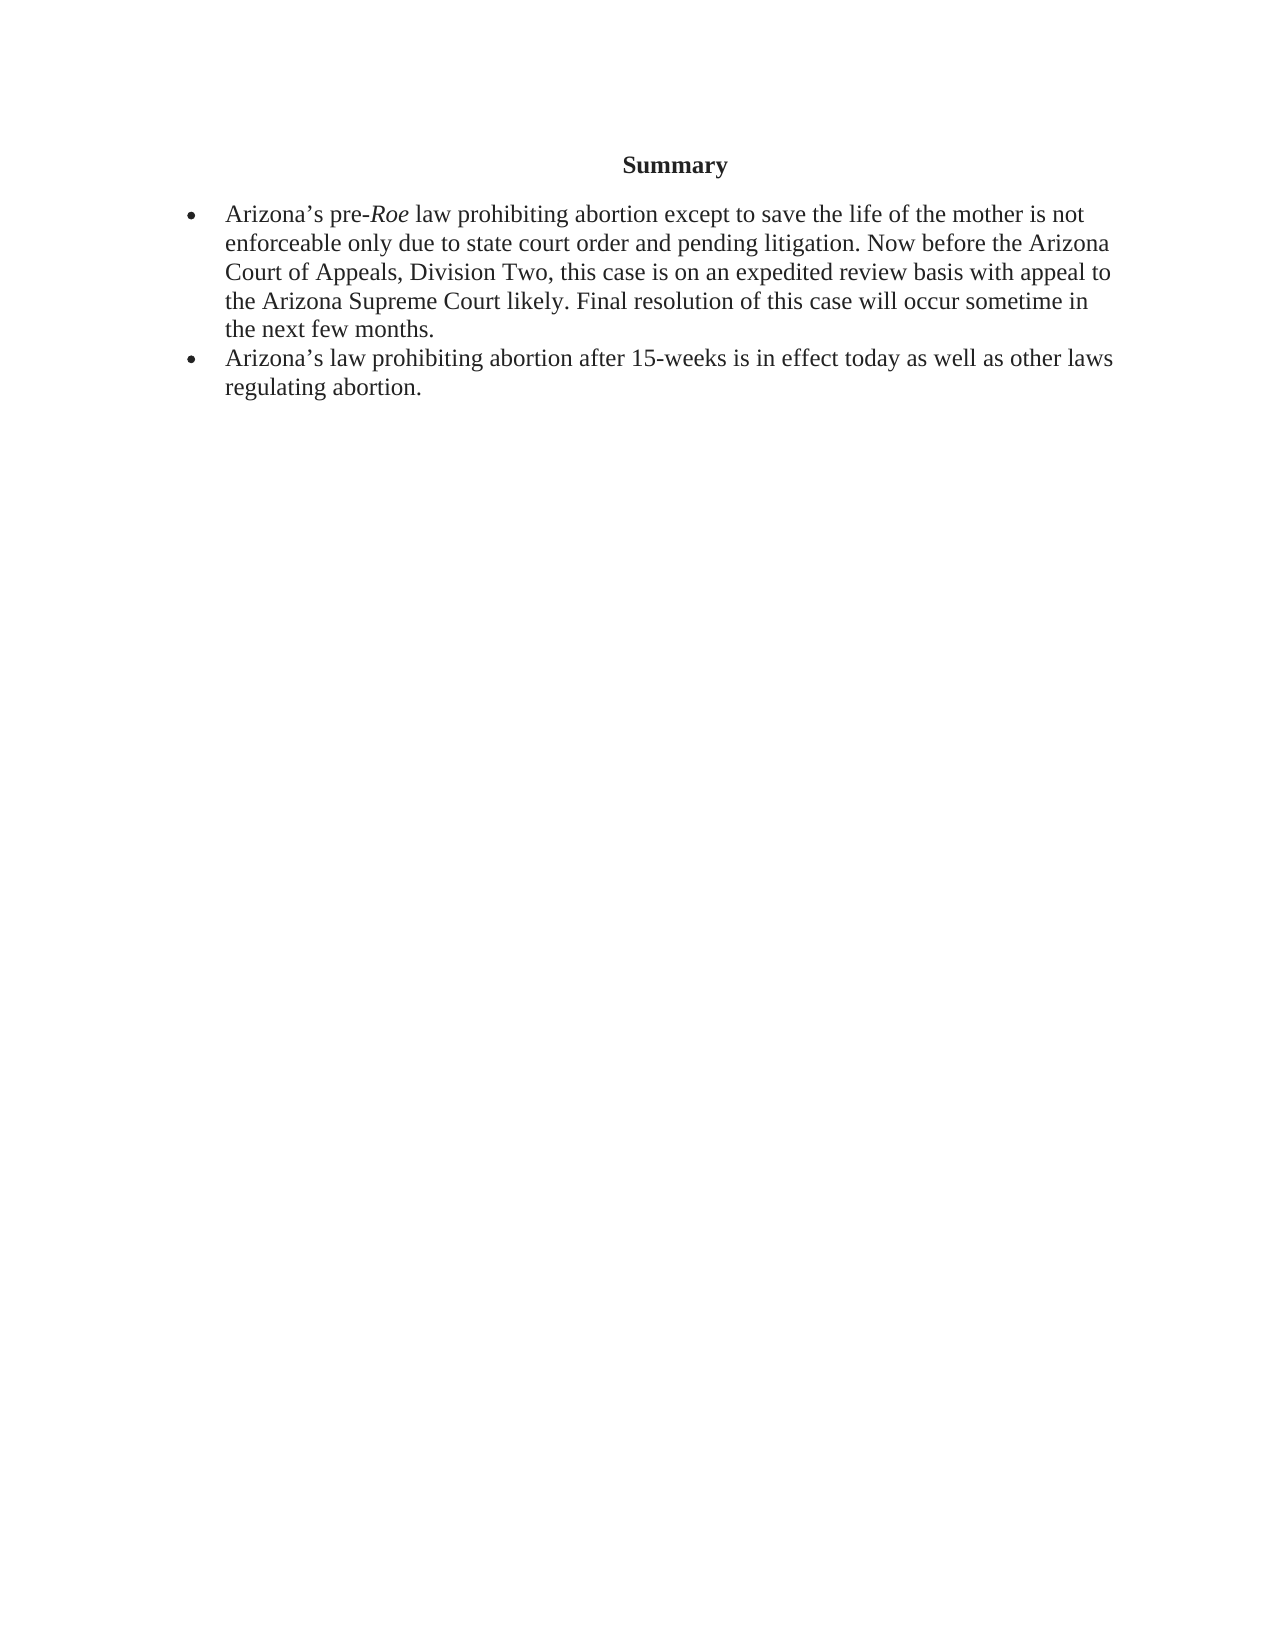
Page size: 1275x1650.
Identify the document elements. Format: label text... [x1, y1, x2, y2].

list Arizona’s law prohibiting abortion after 15-weeks is in effect today as well as other laws regulating abortion. [187, 343, 1125, 401]
list Arizona’s pre-Roe law prohibiting abortion except to save the life of the mother is not enforceable only due to state court order and pending litigation. Now before the Arizona Court of Appeals, Division Two, this case is on an expedited review basis with appeal to the Arizona Supreme Court likely. Final resolution of this case will occur sometime in the next few months. [187, 199, 1125, 343]
text Summary [225, 150, 1125, 179]
